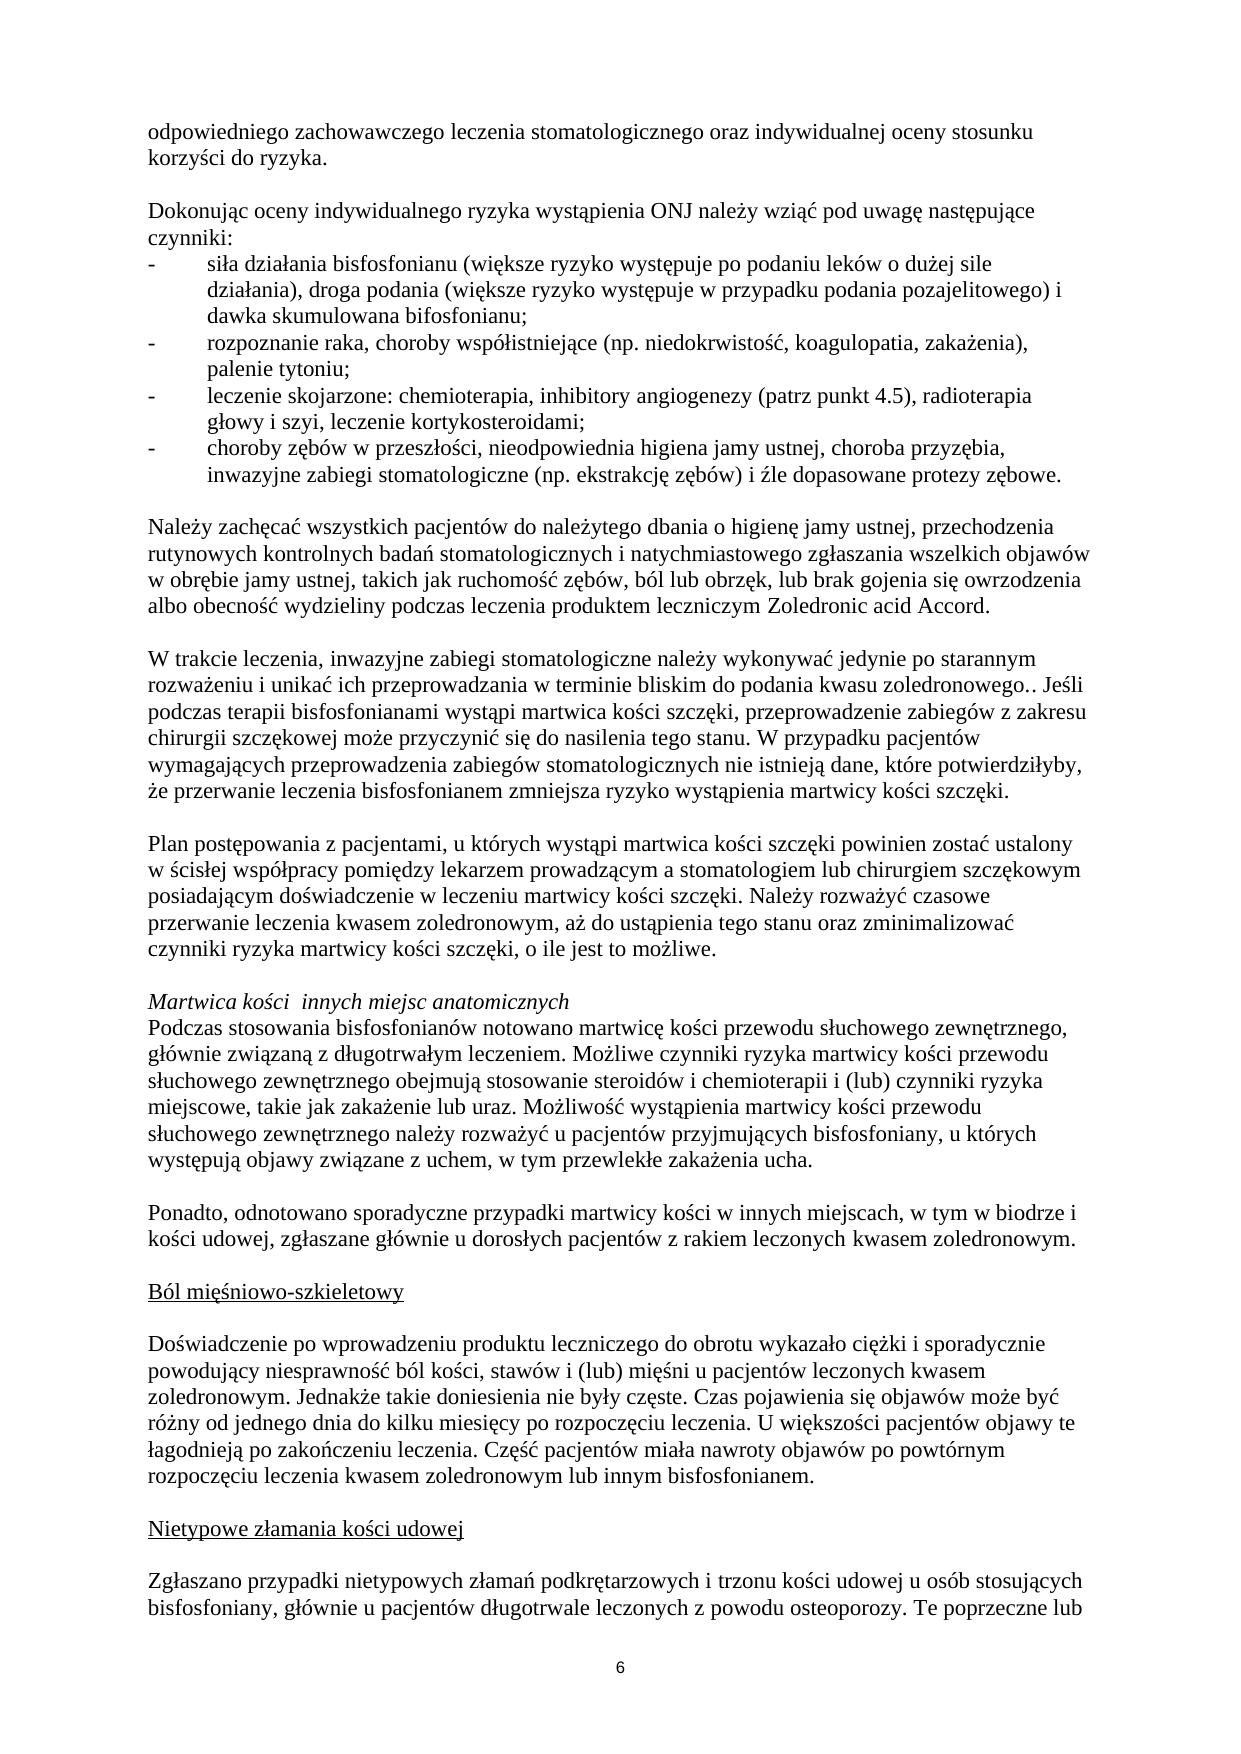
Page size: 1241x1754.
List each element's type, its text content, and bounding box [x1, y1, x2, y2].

text Dokonując oceny indywidualnego ryzyka wystąpienia ONJ należy wziąć pod uwagę następujące czynniki: [148, 197, 1092, 250]
text - rozpoznanie raka, choroby współistniejące (np. niedokrwistość, koagulopatia, zakażenia), palenie tytoniu; [148, 329, 1092, 382]
text - siła działania bisfosfonianu (większe ryzyko występuje po podaniu leków o dużej sile działania), droga podania (większe ryzyko występuje w przypadku podania pozajelitowego) i dawka skumulowana bifosfonianu; [148, 250, 1092, 329]
text Doświadczenie po wprowadzeniu produktu leczniczego do obrotu wykazało ciężki i sporadycznie [148, 1330, 1092, 1357]
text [148, 118, 1092, 171]
text powodujący niesprawność ból kości, stawów i (lub) mięśni u pacjentów leczonych kwasem zoledronowym. Jednakże takie doniesienia nie były częste. Czas pojawienia się objawów może być różny od jednego dnia do kilku miesięcy po rozpoczęciu leczenia. U większości pacjentów objawy te łagodnieją po zakończeniu leczenia. Część pacjentów miała nawroty objawów po powtórnym rozpoczęciu leczenia kwasem zoledronowym lub innym bisfosfonianem. [148, 1357, 1092, 1488]
text W trakcie leczenia, inwazyjne zabiegi stomatologiczne należy wykonywać jedynie po starannym rozważeniu i unikać ich przeprowadzania w terminie bliskim do podania kwasu zoledronowego.. Jeśli podczas terapii bisfosfonianami wystąpi martwica kości szczęki, przeprowadzenie zabiegów z zakresu chirurgii szczękowej może przyczynić się do nasilenia tego stanu. W przypadku pacjentów wymagających przeprowadzenia zabiegów stomatologicznych nie istnieją dane, które potwierdziłyby, że przerwanie leczenia bisfosfonianem zmniejsza ryzyko wystąpienia martwicy kości szczęki. [148, 645, 1092, 803]
text Nietypowe złamania kości udowej [148, 1515, 1092, 1541]
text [148, 1568, 1092, 1620]
text Ból mięśniowo-szkieletowy [148, 1278, 1092, 1304]
text Należy zachęcać wszystkich pacjentów do należytego dbania o higienę jamy ustnej, przechodzenia rutynowych kontrolnych badań stomatologicznych i natychmiastowego zgłaszania wszelkich objawów w obrębie jamy ustnej, takich jak ruchomość zębów, ból lub obrzęk, lub brak gojenia się owrzodzenia albo obecność wydzieliny podczas leczenia produktem leczniczym Zoledronic acid Accord. [148, 513, 1092, 619]
text - choroby zębów w przeszłości, nieodpowiednia higiena jamy ustnej, choroba przyzębia, inwazyjne zabiegi stomatologiczne (np. ekstrakcję zębów) i źle dopasowane protezy zębowe. [148, 434, 1092, 487]
text - leczenie skojarzone: chemioterapia, inhibitory angiogenezy (patrz punkt 4.5), radioterapia głowy i szyi, leczenie kortykosteroidami; [148, 382, 1092, 434]
text Ponadto, odnotowano sporadyczne przypadki martwicy kości w innych miejscach, w tym w biodrze i kości udowej, zgłaszane głównie u dorosłych pacjentów z rakiem leczonych kwasem zoledronowym. [148, 1199, 1092, 1251]
text Plan postępowania z pacjentami, u których wystąpi martwica kości szczęki powinien zostać ustalony w ścisłej współpracy pomiędzy lekarzem prowadzącym a stomatologiem lub chirurgiem szczękowym posiadającym doświadczenie w leczeniu martwicy kości szczęki. Należy rozważyć czasowe przerwanie leczenia kwasem zoledronowym, aż do ustąpienia tego stanu oraz zminimalizować czynniki ryzyka martwicy kości szczęki, o ile jest to możliwe. [148, 830, 1092, 961]
text Martwica kości innych miejsc anatomicznych [148, 988, 1092, 1014]
text Podczas stosowania bisfosfonianów notowano martwicę kości przewodu słuchowego zewnętrznego, głównie związaną z długotrwałym leczeniem. Możliwe czynniki ryzyka martwicy kości przewodu słuchowego zewnętrznego obejmują stosowanie steroidów i chemioterapii i (lub) czynniki ryzyka miejscowe, takie jak zakażenie lub uraz. Możliwość wystąpienia martwicy kości przewodu słuchowego zewnętrznego należy rozważyć u pacjentów przyjmujących bisfosfoniany, u których występują objawy związane z uchem, w tym przewlekłe zakażenia ucha. [148, 1014, 1092, 1172]
